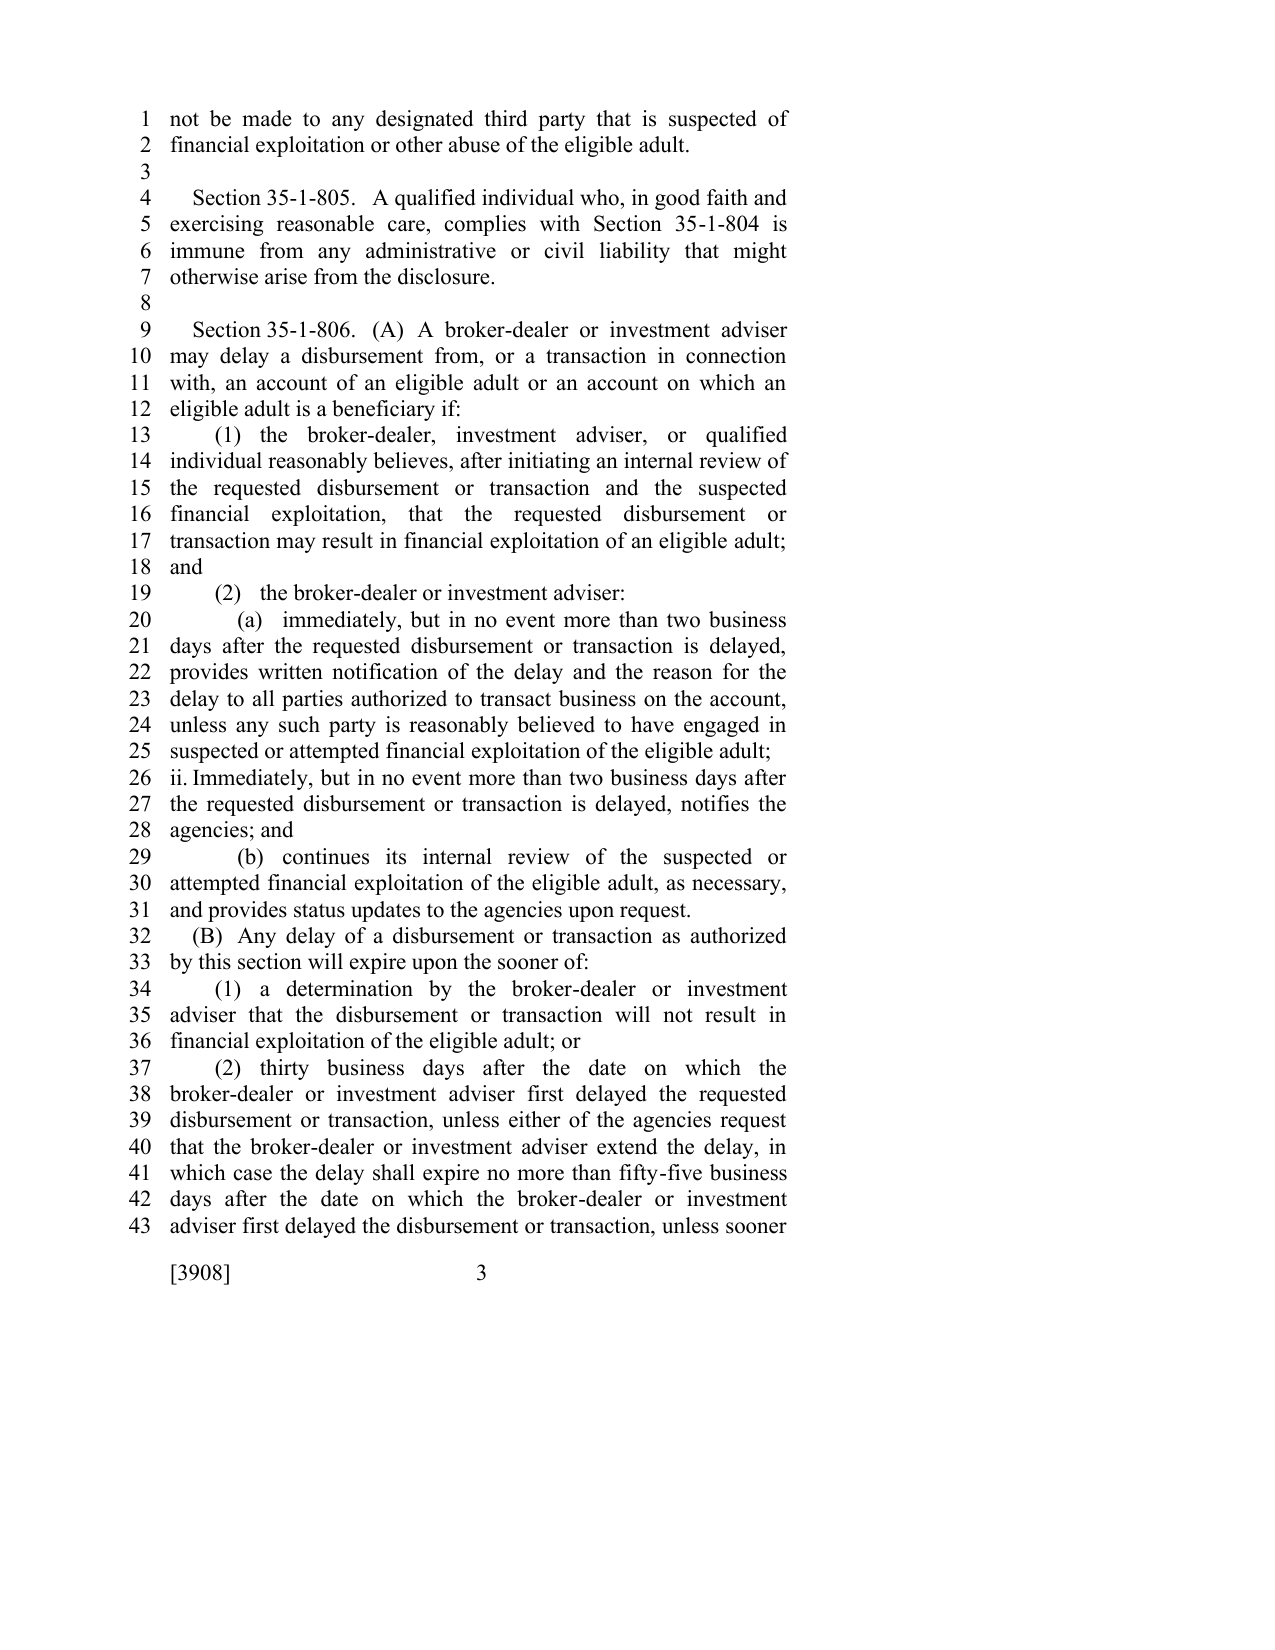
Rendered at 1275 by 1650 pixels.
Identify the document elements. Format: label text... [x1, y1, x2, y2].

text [169, 1054, 787, 1238]
text (1) a determination by the broker-dealer or investment adviser that the disbursement or transaction will not result in financial exploitation of the eligible adult; or [169, 975, 787, 1054]
text Section 35-1-805. A qualified individual who, in good faith and exercising reasonable care, complies with Section 35-1-804 is immune from any administrative or civil liability that might otherwise arise from the disclosure. [169, 184, 787, 289]
text (b) continues its internal review of the suspected or attempted financial exploitation of the eligible adult, as necessary, and provides status updates to the agencies upon request. [169, 843, 787, 922]
text (a) immediately, but in no event more than two business days after the requested disbursement or transaction is delayed, provides written notification of the delay and the reason for the delay to all parties authorized to transact business on the account, unless any such party is reasonably believed to have engaged in suspected or attempted financial exploitation of the eligible adult; [169, 606, 787, 764]
text (1) the broker-dealer, investment adviser, or qualified individual reasonably believes, after initiating an internal review of the requested disbursement or transaction and the suspected financial exploitation, that the requested disbursement or transaction may result in financial exploitation of an eligible adult; and [169, 421, 787, 579]
text Section 35-1-806. (A) A broker-dealer or investment adviser may delay a disbursement from, or a transaction in connection with, an account of an eligible adult or an account on which an eligible adult is a beneficiary if: [169, 316, 787, 421]
text ii. Immediately, but in no event more than two business days after the requested disbursement or transaction is delayed, notifies the agencies; and [169, 764, 787, 843]
text (B) Any delay of a disbursement or transaction as authorized by this section will expire upon the sooner of: [169, 922, 787, 975]
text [169, 105, 787, 158]
text (2) the broker-dealer or investment adviser: [169, 579, 787, 606]
